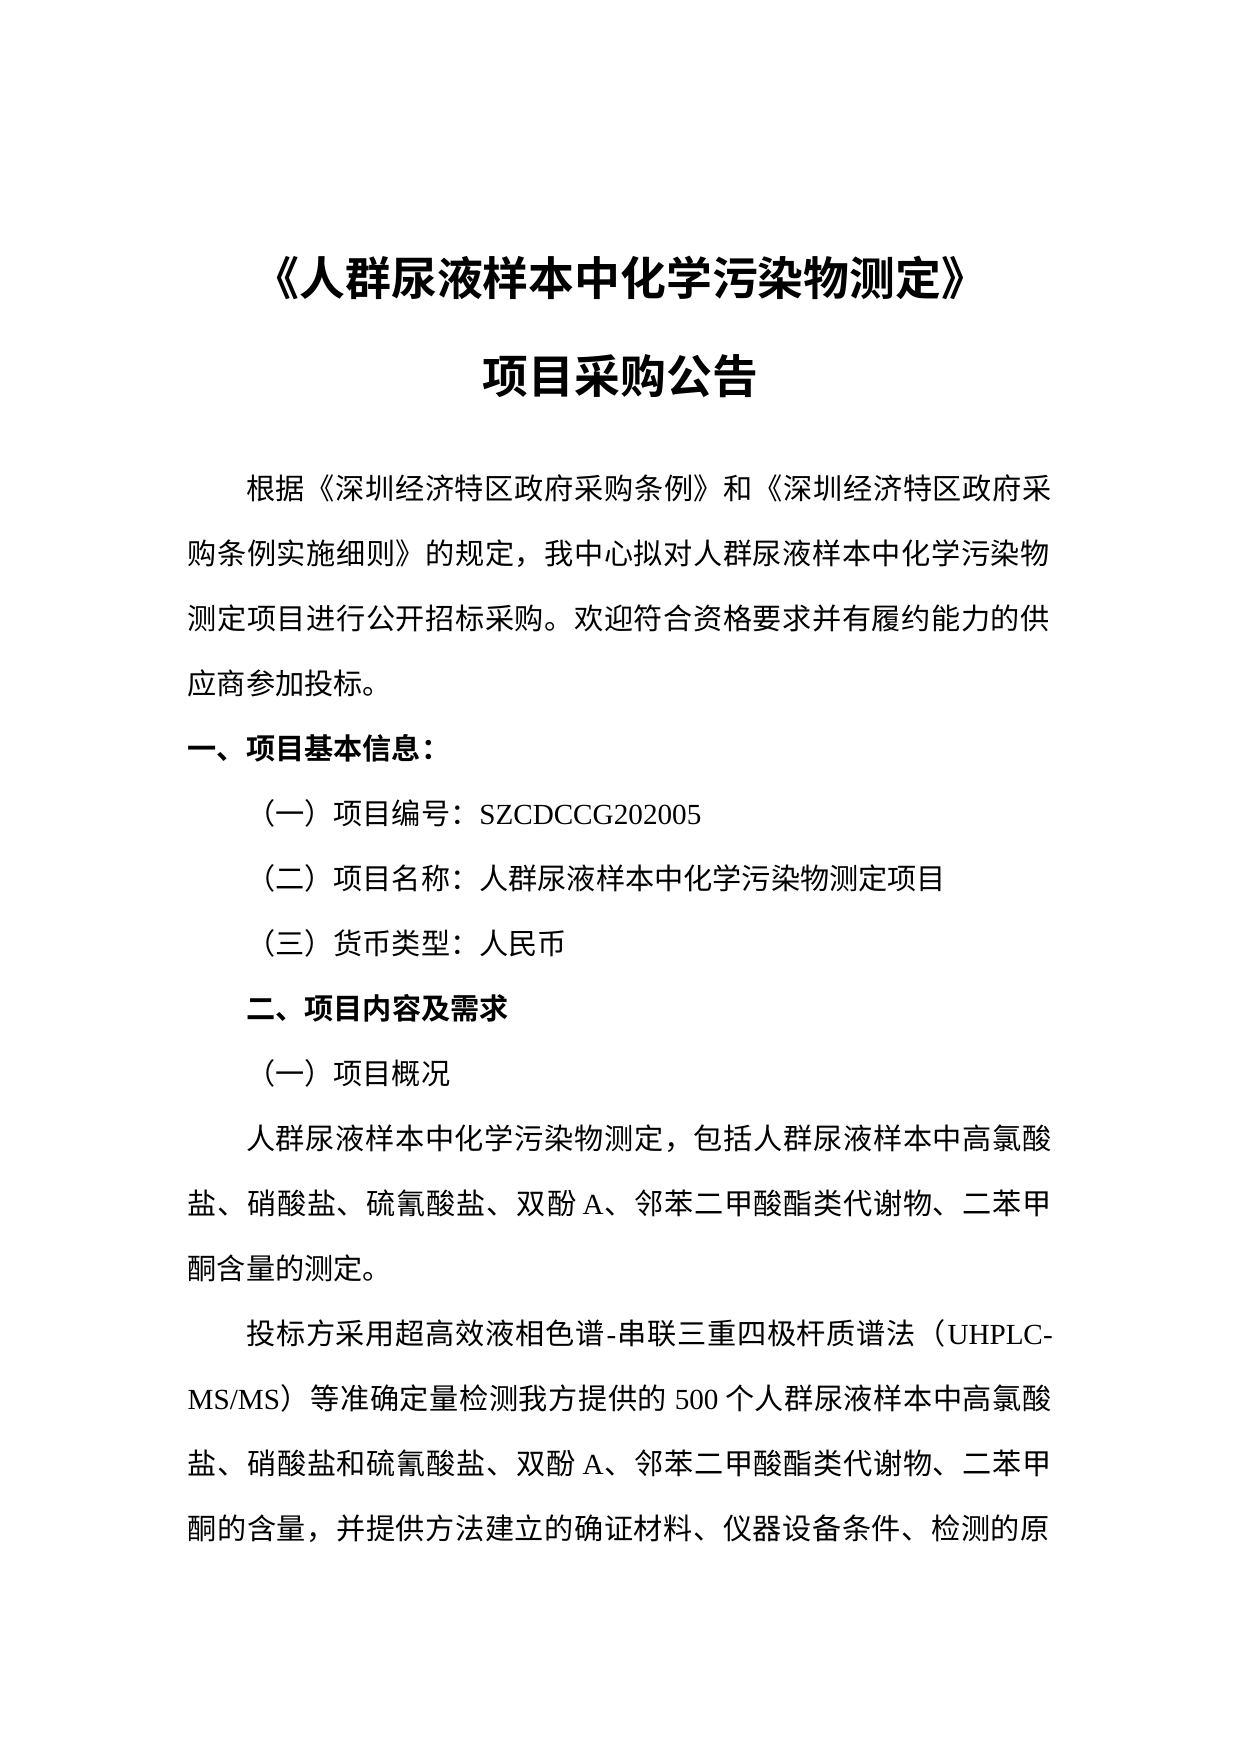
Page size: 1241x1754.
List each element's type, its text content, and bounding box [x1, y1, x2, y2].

text 项目采购公告 [187, 324, 1053, 422]
text 根据《深圳经济特区政府采购条例》和《深圳经济特区政府采购条例实施细则》的规定，我中心拟对人群尿液样本中化学污染物测定项目进行公开招标采购。欢迎符合资格要求并有履约能力的供应商参加投标。 [187, 454, 1053, 714]
text 一、项目基本信息： [187, 714, 1053, 779]
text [187, 1299, 1053, 1559]
text 二、项目内容及需求 [187, 974, 1053, 1039]
text （三）货币类型：人民币 [187, 909, 1053, 974]
text 《人群尿液样本中化学污染物测定》 [187, 227, 1053, 324]
text （二）项目名称：人群尿液样本中化学污染物测定项目 [187, 844, 1053, 909]
text （一）项目概况 [187, 1039, 1053, 1104]
text 人群尿液样本中化学污染物测定，包括人群尿液样本中高氯酸盐、硝酸盐、硫氰酸盐、双酚A、邻苯二甲酸酯类代谢物、二苯甲酮含量的测定。 [187, 1104, 1053, 1299]
text （一）项目编号：SZCDCCG202005 [187, 779, 1053, 844]
